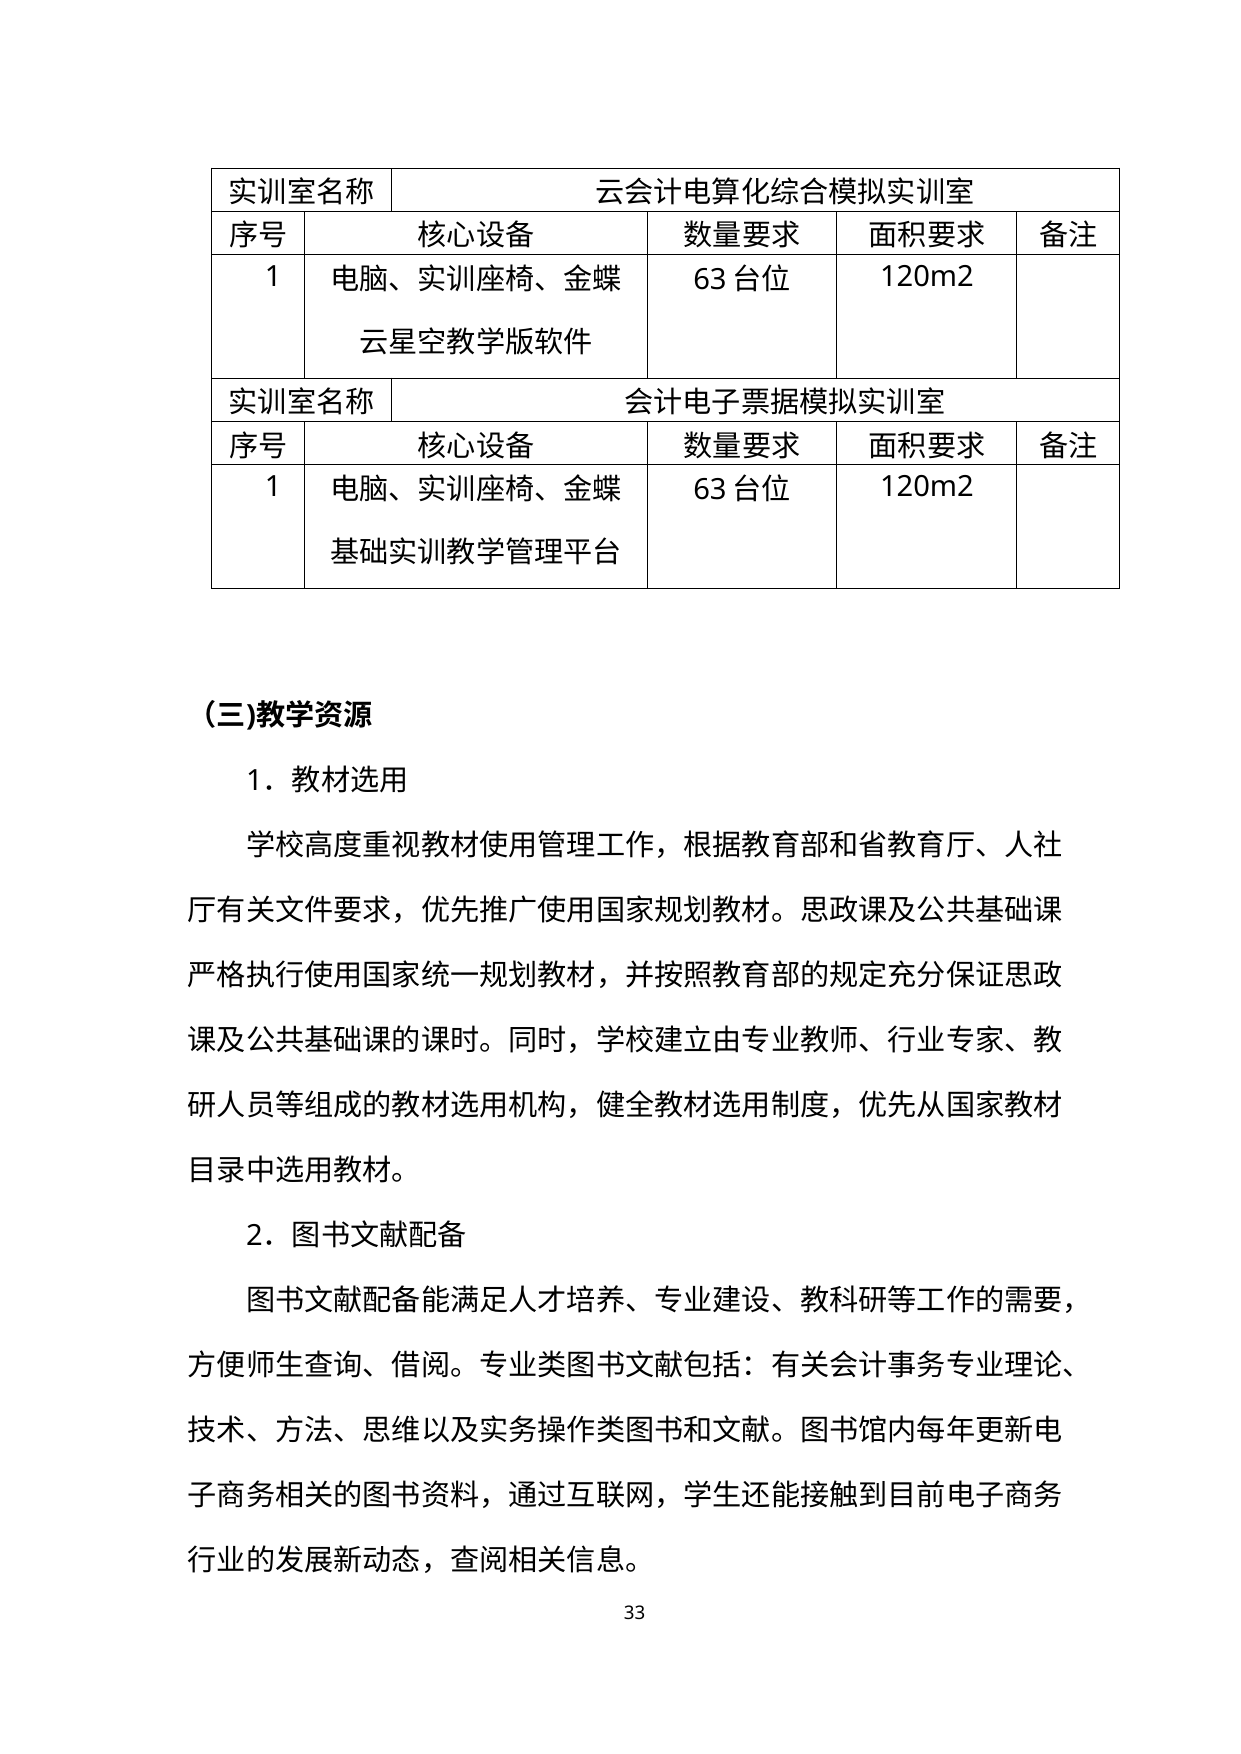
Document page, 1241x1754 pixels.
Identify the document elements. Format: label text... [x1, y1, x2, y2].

table_cell 会计电子票据模拟实训室 [392, 379, 1119, 421]
table_header 实训室名称 [212, 169, 391, 211]
table_header 云会计电算化综合模拟实训室 [392, 169, 1119, 211]
table_cell 63台位 [648, 465, 836, 588]
subtitle （三)教学资源 [187, 680, 1081, 745]
table_cell [1017, 465, 1119, 588]
table_cell 面积要求 [837, 422, 1016, 464]
text 2．图书文献配备 [187, 1200, 1081, 1265]
table_cell 序号 [212, 422, 304, 464]
table_cell 核心设备 [305, 212, 647, 254]
text 1．教材选用 [187, 745, 1081, 810]
table_cell 1 [212, 255, 304, 378]
table_cell 实训室名称 [212, 379, 391, 421]
table_cell 备注 [1017, 422, 1119, 464]
table_cell 电脑、实训座椅、金蝶 云星空教学版软件 [305, 255, 647, 378]
table_cell 63台位 [648, 255, 836, 378]
text 学校高度重视教材使用管理工作，根据教育部和省教育厅、人社厅有关文件要求，优先推广使用国家规划教材。思政课及公共基础课严格执行使用国家统一规划教材，并按照教育部的规定充分保证思政课及公共基础课的课时。同时，学校建立由专业教师、行业专家、教研人员等组成的教材选用机构，健全教材选用制度，优先从国家教材目录中选用教材。 [187, 810, 1081, 1200]
table_cell 数量要求 [648, 212, 836, 254]
table_cell 1 [212, 465, 304, 588]
table_cell 序号 [212, 212, 304, 254]
table_cell 面积要求 [837, 212, 1016, 254]
table_cell 电脑、实训座椅、金蝶 基础实训教学管理平台 [305, 465, 647, 588]
text 图书文献配备能满足人才培养、专业建设、教科研等工作的需要，方便师生查询、借阅。专业类图书文献包括：有关会计事务专业理论、技术、方法、思维以及实务操作类图书和文献。图书馆内每年更新电子商务相关的图书资料，通过互联网，学生还能接触到目前电子商务行业的发展新动态，查阅相关信息。 [187, 1265, 1081, 1590]
table_cell 核心设备 [305, 422, 647, 464]
table_cell 备注 [1017, 212, 1119, 254]
table_cell 120m2 [837, 255, 1016, 378]
table_cell 120m2 [837, 465, 1016, 588]
table_cell [1017, 255, 1119, 378]
table_cell 数量要求 [648, 422, 836, 464]
